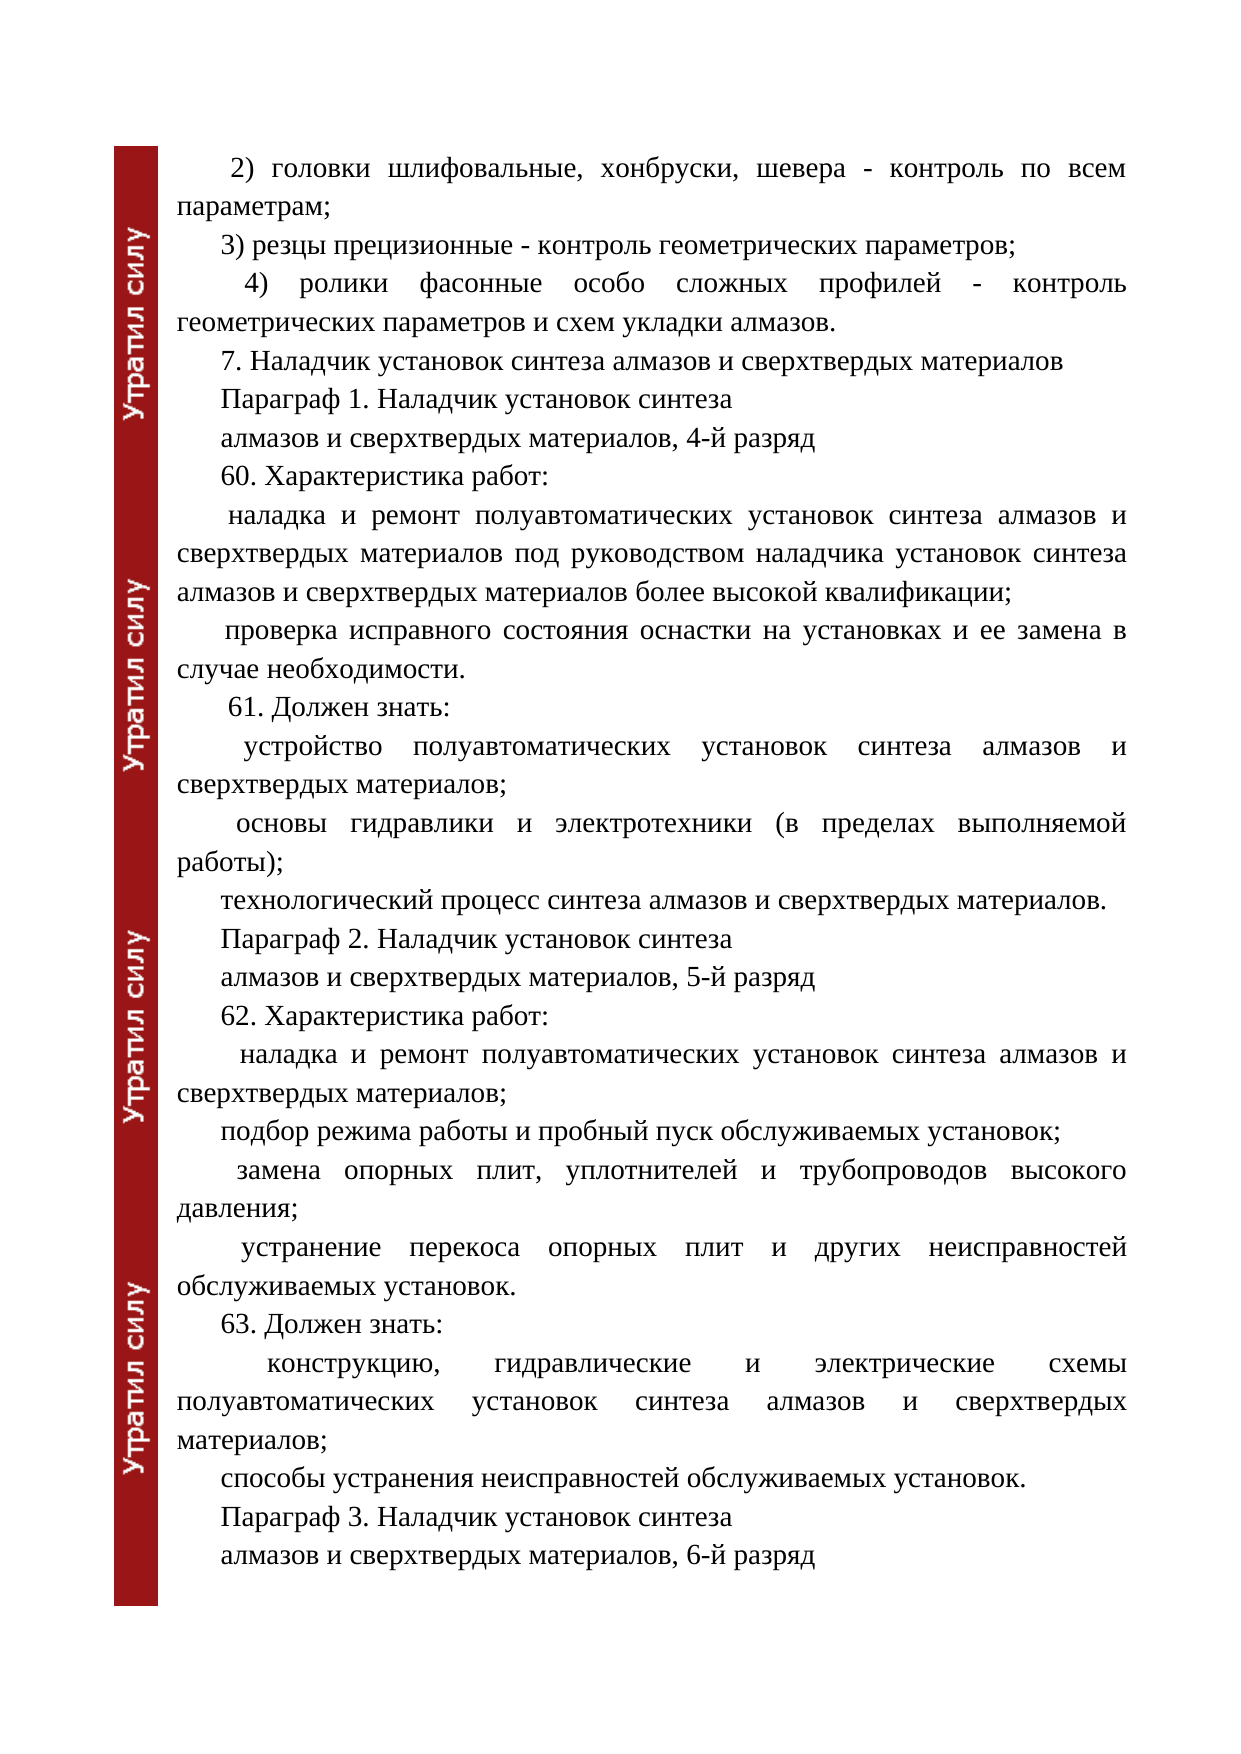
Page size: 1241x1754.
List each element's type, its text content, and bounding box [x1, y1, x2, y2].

picture [114, 415, 158, 420]
picture [114, 1224, 158, 1229]
picture [114, 1340, 158, 1345]
picture [114, 800, 158, 805]
picture [114, 607, 158, 612]
text 60. Характеристика работ: [112, 458, 1128, 492]
picture [114, 1532, 158, 1537]
text 61. Должен знать: [112, 689, 1128, 723]
text проверка исправного состояния оснастки на установках и ее замена в случае необходимости. [112, 612, 1128, 684]
text алмазов и сверхтвердых материалов, 5-й разряд [112, 959, 1128, 993]
text Параграф 1. Наладчик установок синтеза [112, 381, 1128, 415]
picture [114, 146, 158, 150]
text алмазов и сверхтвердых материалов, 4-й разряд [112, 420, 1128, 453]
picture [114, 222, 158, 227]
text технологический процесс синтеза алмазов и сверхтвердых материалов. [112, 882, 1128, 916]
text способы устранения неисправностей обслуживаемых установок. [112, 1460, 1128, 1494]
text конструкцию, гидравлические и электрические схемы полуавтоматических установок синтеза алмазов и сверхтвердых материалов; [112, 1345, 1128, 1455]
picture [114, 723, 158, 728]
picture [114, 1301, 158, 1306]
picture [114, 338, 158, 343]
text 62. Характеристика работ: [112, 998, 1128, 1031]
picture [114, 954, 158, 959]
picture [114, 1108, 158, 1113]
picture [114, 492, 158, 497]
text основы гидравлики и электротехники (в пределах выполняемой работы); [112, 805, 1128, 877]
picture [114, 993, 158, 998]
picture [114, 684, 158, 689]
picture [114, 1494, 158, 1499]
text 3) резцы прецизионные - контроль геометрических параметров; [112, 227, 1128, 261]
picture [114, 376, 158, 381]
text алмазов и сверхтвердых материалов, 6-й разряд [112, 1537, 1128, 1571]
picture [114, 261, 158, 266]
text Параграф 2. Наладчик установок синтеза [112, 921, 1128, 954]
text замена опорных плит, уплотнителей и трубопроводов высокого давления; [112, 1152, 1128, 1224]
text наладка и ремонт полуавтоматических установок синтеза алмазов и сверхтвердых материалов под руководством наладчика установок синтеза алмазов и сверхтвердых материалов более высокой квалификации; [112, 497, 1128, 607]
text 63. Должен знать: [112, 1306, 1128, 1340]
picture [114, 1571, 158, 1606]
picture [114, 1147, 158, 1152]
picture [114, 1031, 158, 1036]
text устройство полуавтоматических установок синтеза алмазов и сверхтвердых материалов; [112, 728, 1128, 800]
text 7. Наладчик установок синтеза алмазов и сверхтвердых материалов [112, 343, 1128, 376]
text 4) ролики фасонные особо сложных профилей - контроль геометрических параметров и схем укладки алмазов. [112, 266, 1128, 338]
text Параграф 3. Наладчик установок синтеза [112, 1499, 1128, 1532]
picture [114, 1455, 158, 1460]
text подбор режима работы и пробный пуск обслуживаемых установок; [112, 1113, 1128, 1147]
picture [114, 877, 158, 882]
picture [114, 916, 158, 921]
text 2) головки шлифовальные, хонбруски, шевера - контроль по всем параметрам; [112, 150, 1128, 222]
text устранение перекоса опорных плит и других неисправностей обслуживаемых установок. [112, 1229, 1128, 1301]
text наладка и ремонт полуавтоматических установок синтеза алмазов и сверхтвердых материалов; [112, 1036, 1128, 1108]
picture [114, 453, 158, 458]
